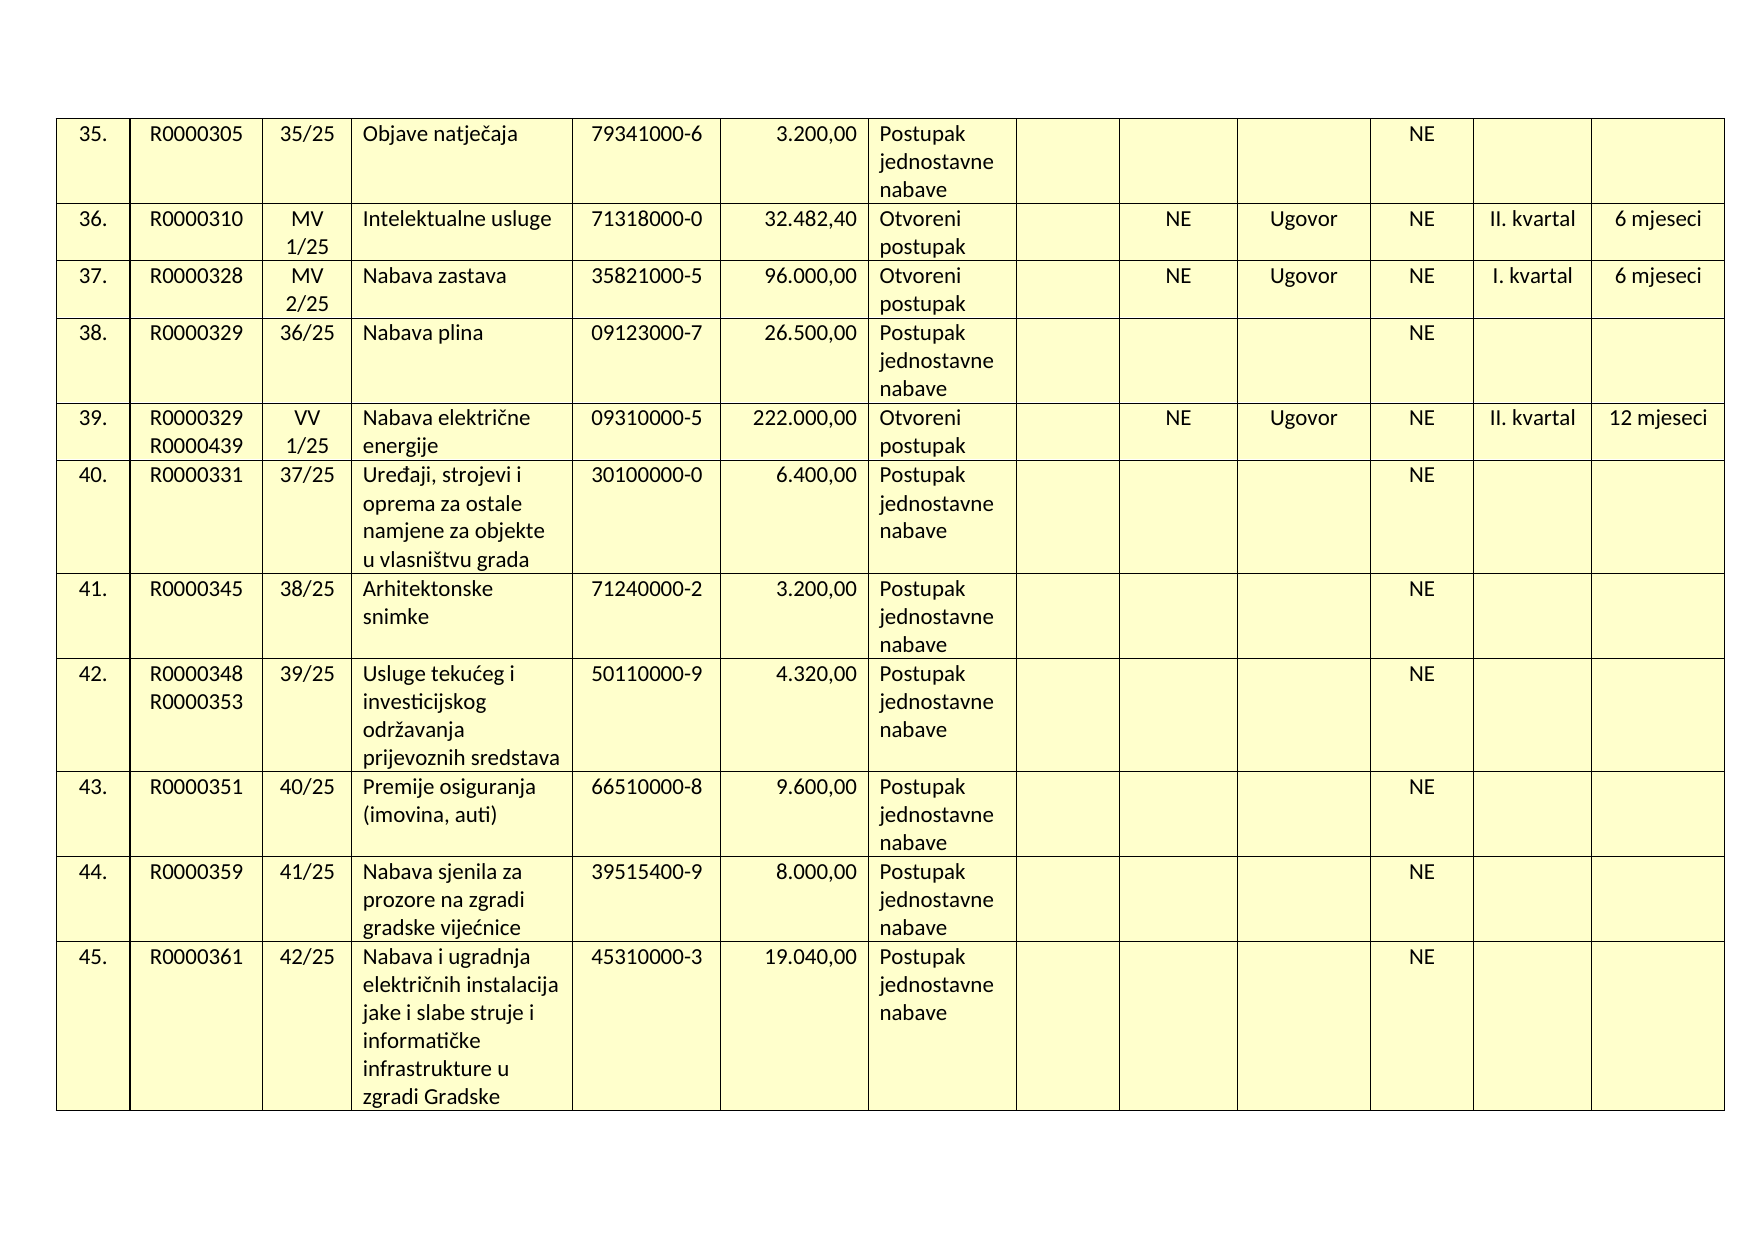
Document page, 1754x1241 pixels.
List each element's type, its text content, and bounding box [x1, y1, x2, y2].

table_cell 36. [57, 204, 129, 260]
table_cell 39/25 [263, 659, 351, 771]
table_cell NE [1371, 204, 1473, 260]
table_cell VV 1/25 [263, 404, 351, 459]
table_cell Nabava sjenila za prozore na zgradi gradske vijećnice [352, 857, 572, 941]
table_cell [1592, 659, 1724, 771]
table_cell NE [1120, 261, 1237, 317]
table_cell Objave natječaja [352, 119, 572, 203]
table_cell Nabava električne energije [352, 404, 572, 459]
table_cell 35821000-5 [573, 261, 720, 317]
table_cell NE [1371, 404, 1473, 459]
table_cell R0000310 [131, 204, 262, 260]
table_cell 3.200,00 [721, 119, 868, 203]
table_cell Uređaji, strojevi i oprema za ostale namjene za objekte u vlasništvu grada [352, 461, 572, 573]
table_cell 4.320,00 [721, 659, 868, 771]
table_cell 39515400-9 [573, 857, 720, 941]
table_cell [1120, 319, 1237, 402]
table_cell [1017, 772, 1119, 856]
table_cell 09310000-5 [573, 404, 720, 459]
table_cell 3.200,00 [721, 574, 868, 658]
table_cell [1238, 659, 1370, 771]
table_cell R0000329 R0000439 [131, 404, 262, 459]
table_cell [869, 942, 1016, 1110]
table_cell 71318000-0 [573, 204, 720, 260]
table_cell [1017, 461, 1119, 573]
table_cell 6.400,00 [721, 461, 868, 573]
table_cell NE [1371, 772, 1473, 856]
table_cell II. kvartal [1474, 404, 1591, 459]
table_cell 19.040,00 [721, 942, 868, 1110]
table_cell [1592, 574, 1724, 658]
table_cell 9.600,00 [721, 772, 868, 856]
table_cell 36/25 [263, 319, 351, 402]
table_cell 71240000-2 [573, 574, 720, 658]
table_cell NE [1371, 942, 1473, 1110]
table_cell Postupak jednostavne nabave [869, 461, 1016, 573]
table_cell [1592, 857, 1724, 941]
table_cell [1017, 404, 1119, 459]
table_cell R0000305 [131, 119, 262, 203]
table_cell Otvoreni postupak [869, 204, 1016, 260]
table_cell [1120, 772, 1237, 856]
table_cell Premije osiguranja (imovina, auti) [352, 772, 572, 856]
table_cell [1120, 119, 1237, 203]
table_cell 37. [57, 261, 129, 317]
table_cell [1474, 857, 1591, 941]
table_cell 35/25 [263, 119, 351, 203]
table_cell Arhitektonske snimke [352, 574, 572, 658]
table_cell 40. [57, 461, 129, 573]
table_cell R0000329 [131, 319, 262, 402]
table_cell [1120, 574, 1237, 658]
table_cell 41. [57, 574, 129, 658]
table_cell NE [1120, 404, 1237, 459]
table_cell 44. [57, 857, 129, 941]
table_cell Otvoreni postupak [869, 261, 1016, 317]
table_cell Postupak jednostavne nabave [869, 857, 1016, 941]
table_cell [1238, 857, 1370, 941]
table_cell [1017, 659, 1119, 771]
table_cell [1017, 857, 1119, 941]
table_cell [1474, 319, 1591, 402]
table_cell 41/25 [263, 857, 351, 941]
table_cell [1474, 942, 1591, 1110]
table_cell [1120, 659, 1237, 771]
table_cell 50110000-9 [573, 659, 720, 771]
table_cell NE [1371, 119, 1473, 203]
table_cell Ugovor [1238, 204, 1370, 260]
table_cell NE [1371, 461, 1473, 573]
table_cell 6 mjeseci [1592, 261, 1724, 317]
table_cell [1592, 772, 1724, 856]
table_cell 12 mjeseci [1592, 404, 1724, 459]
table_cell [1474, 659, 1591, 771]
table_cell 96.000,00 [721, 261, 868, 317]
table_cell 35. [57, 119, 129, 203]
table_cell [1238, 319, 1370, 402]
table_cell [1017, 204, 1119, 260]
table_cell Postupak jednostavne nabave [869, 574, 1016, 658]
table_cell [1592, 461, 1724, 573]
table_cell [352, 942, 572, 1110]
table_cell 42/25 [263, 942, 351, 1110]
table_cell [1592, 119, 1724, 203]
table_cell Intelektualne usluge [352, 204, 572, 260]
table_cell R0000348 R0000353 [131, 659, 262, 771]
table_cell [1474, 461, 1591, 573]
table_cell [1592, 319, 1724, 402]
table_cell Usluge tekućeg i investicijskog održavanja prijevoznih sredstava [352, 659, 572, 771]
table_cell NE [1371, 574, 1473, 658]
table_cell NE [1371, 659, 1473, 771]
table_cell 43. [57, 772, 129, 856]
table_cell R0000361 [131, 942, 262, 1110]
table_cell R0000345 [131, 574, 262, 658]
table_cell R0000351 [131, 772, 262, 856]
table_cell R0000359 [131, 857, 262, 941]
table_cell Ugovor [1238, 404, 1370, 459]
table_cell II. kvartal [1474, 204, 1591, 260]
table_cell Postupak jednostavne nabave [869, 772, 1016, 856]
table_cell [1474, 574, 1591, 658]
table_cell [1120, 461, 1237, 573]
table_cell 38. [57, 319, 129, 402]
table_cell [1017, 119, 1119, 203]
table_cell [1474, 772, 1591, 856]
table_cell R0000331 [131, 461, 262, 573]
table_cell Otvoreni postupak [869, 404, 1016, 459]
table_cell [1120, 857, 1237, 941]
table_cell [1017, 574, 1119, 658]
table_cell 79341000-6 [573, 119, 720, 203]
table_cell [1238, 119, 1370, 203]
table_cell MV 2/25 [263, 261, 351, 317]
table_cell [1238, 942, 1370, 1110]
table_cell NE [1371, 319, 1473, 402]
table_cell 32.482,40 [721, 204, 868, 260]
table_cell [1017, 261, 1119, 317]
table_cell [1017, 319, 1119, 402]
table_cell 37/25 [263, 461, 351, 573]
table_cell 222.000,00 [721, 404, 868, 459]
table_cell 45310000-3 [573, 942, 720, 1110]
table_cell Postupak jednostavne nabave [869, 319, 1016, 402]
table_cell Nabava plina [352, 319, 572, 402]
table_cell Ugovor [1238, 261, 1370, 317]
table_cell 66510000-8 [573, 772, 720, 856]
table_cell R0000328 [131, 261, 262, 317]
table_cell 09123000-7 [573, 319, 720, 402]
table_cell NE [1371, 857, 1473, 941]
table_cell Nabava zastava [352, 261, 572, 317]
table_cell I. kvartal [1474, 261, 1591, 317]
table_cell [1592, 942, 1724, 1110]
table_cell 30100000-0 [573, 461, 720, 573]
table_cell Postupak jednostavne nabave [869, 659, 1016, 771]
table_cell [1017, 942, 1119, 1110]
table_cell 40/25 [263, 772, 351, 856]
table_cell 42. [57, 659, 129, 771]
table_cell [1238, 574, 1370, 658]
table_cell [1238, 772, 1370, 856]
table_cell MV 1/25 [263, 204, 351, 260]
table_cell 39. [57, 404, 129, 459]
table_cell 38/25 [263, 574, 351, 658]
table_cell [1474, 119, 1591, 203]
table_cell 8.000,00 [721, 857, 868, 941]
table_cell NE [1120, 204, 1237, 260]
table_cell 45. [57, 942, 129, 1110]
table_cell 26.500,00 [721, 319, 868, 402]
table_cell [1120, 942, 1237, 1110]
table_cell [1238, 461, 1370, 573]
table_cell NE [1371, 261, 1473, 317]
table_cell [869, 119, 1016, 203]
table_cell 6 mjeseci [1592, 204, 1724, 260]
